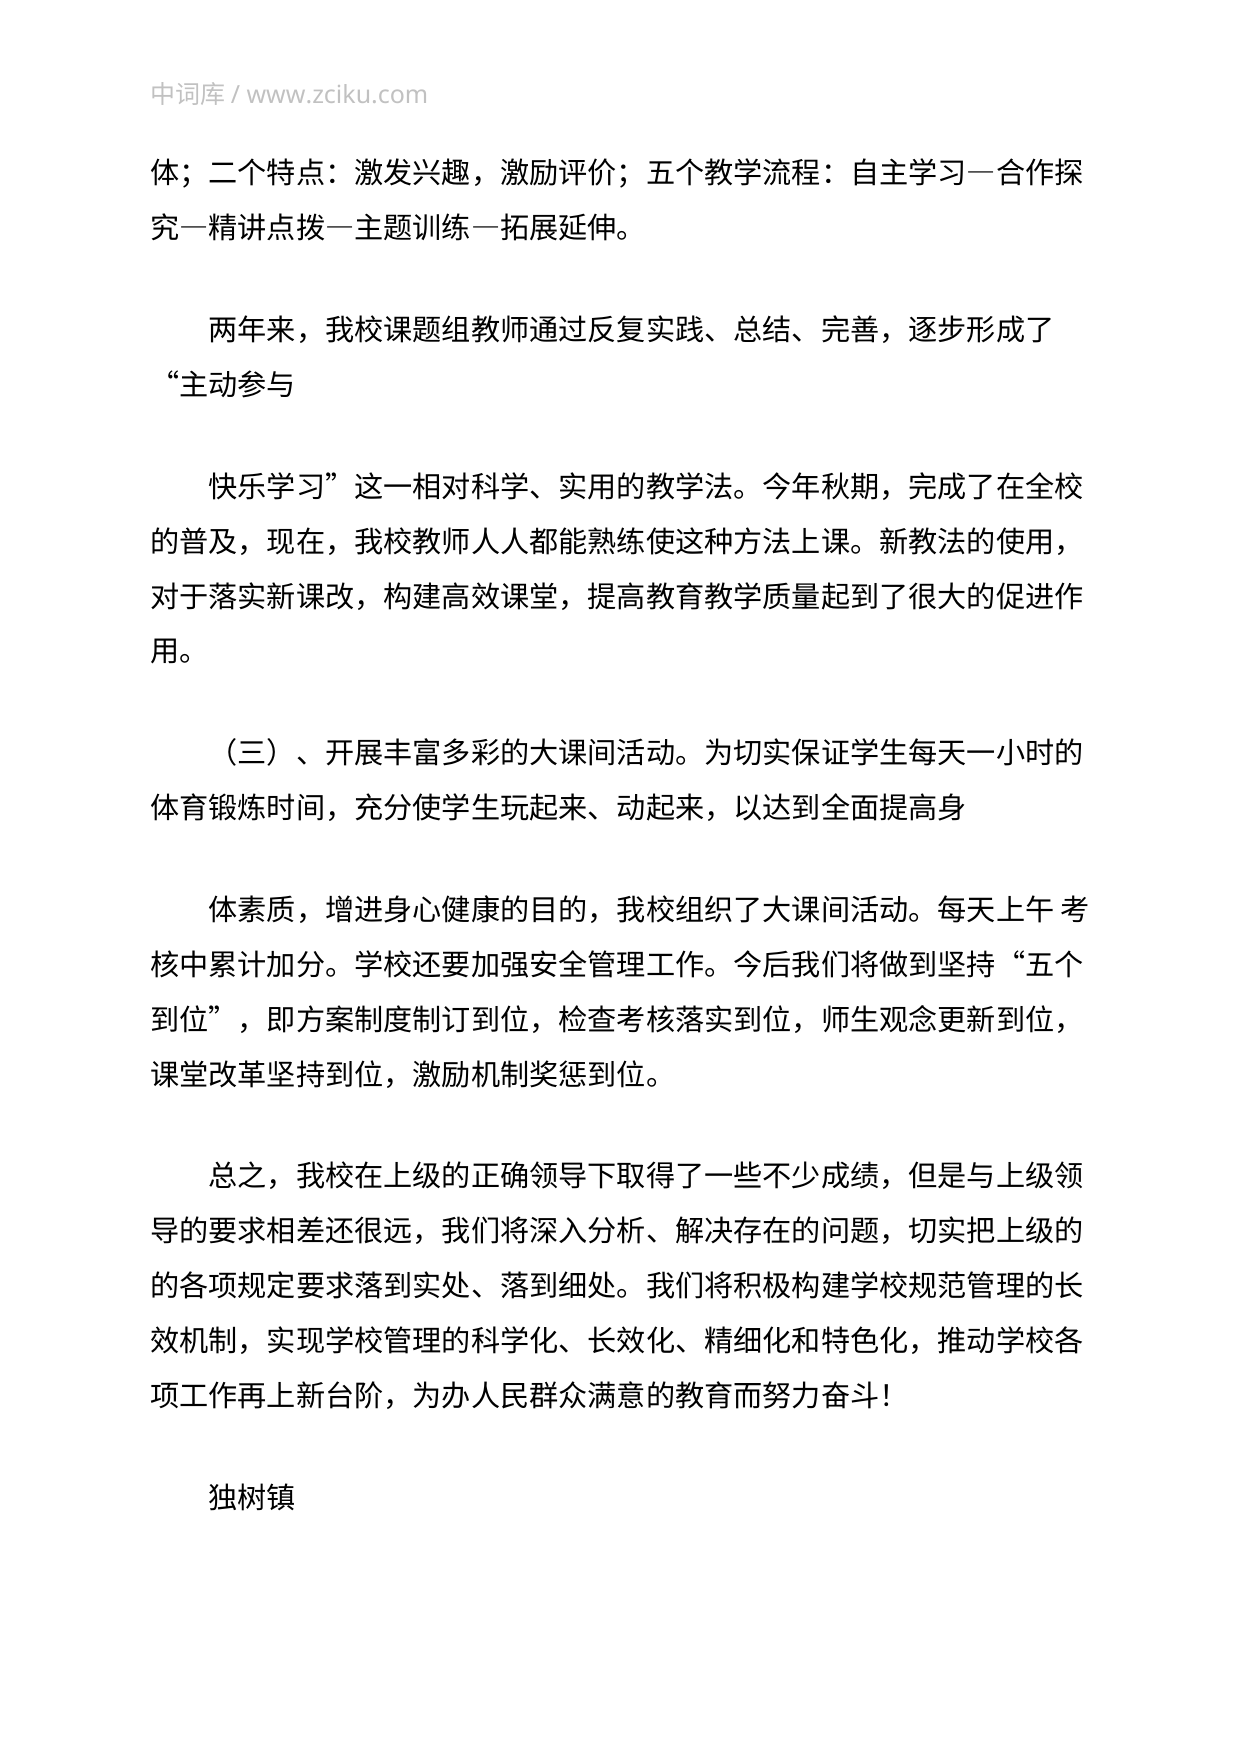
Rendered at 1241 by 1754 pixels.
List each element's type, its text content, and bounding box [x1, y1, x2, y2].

text 体素质，增进身心健康的目的，我校组织了大课间活动。每天上午 考核中累计加分。学校还要加强安全管理工作。今后我们将做到坚持“五个到位”，即方案制度制订到位，检查考核落实到位，师生观念更新到位，课堂改革坚持到位，激励机制奖惩到位。 [150, 886, 1090, 1093]
text 总之，我校在上级的正确领导下取得了一些不少成绩，但是与上级领导的要求相差还很远，我们将深入分析、解决存在的问题，切实把上级的的各项规定要求落到实处、落到细处。我们将积极构建学校规范管理的长效机制，实现学校管理的科学化、长效化、精细化和特色化，推动学校各项工作再上新台阶，为办人民群众满意的教育而努力奋斗！ [150, 1153, 1090, 1415]
text 快乐学习”这一相对科学、实用的教学法。今年秋期，完成了在全校的普及，现在，我校教师人人都能熟练使这种方法上课。新教法的使用，对于落实新课改，构建高效课堂，提高教育教学质量起到了很大的促进作用。 [150, 463, 1090, 670]
text 独树镇 [150, 1474, 1090, 1517]
text 两年来，我校课题组教师通过反复实践、总结、完善，逐步形成了“主动参与 [150, 307, 1090, 404]
text （三）、开展丰富多彩的大课间活动。为切实保证学生每天一小时的体育锻炼时间，充分使学生玩起来、动起来，以达到全面提高身 [150, 730, 1090, 827]
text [150, 150, 1090, 247]
